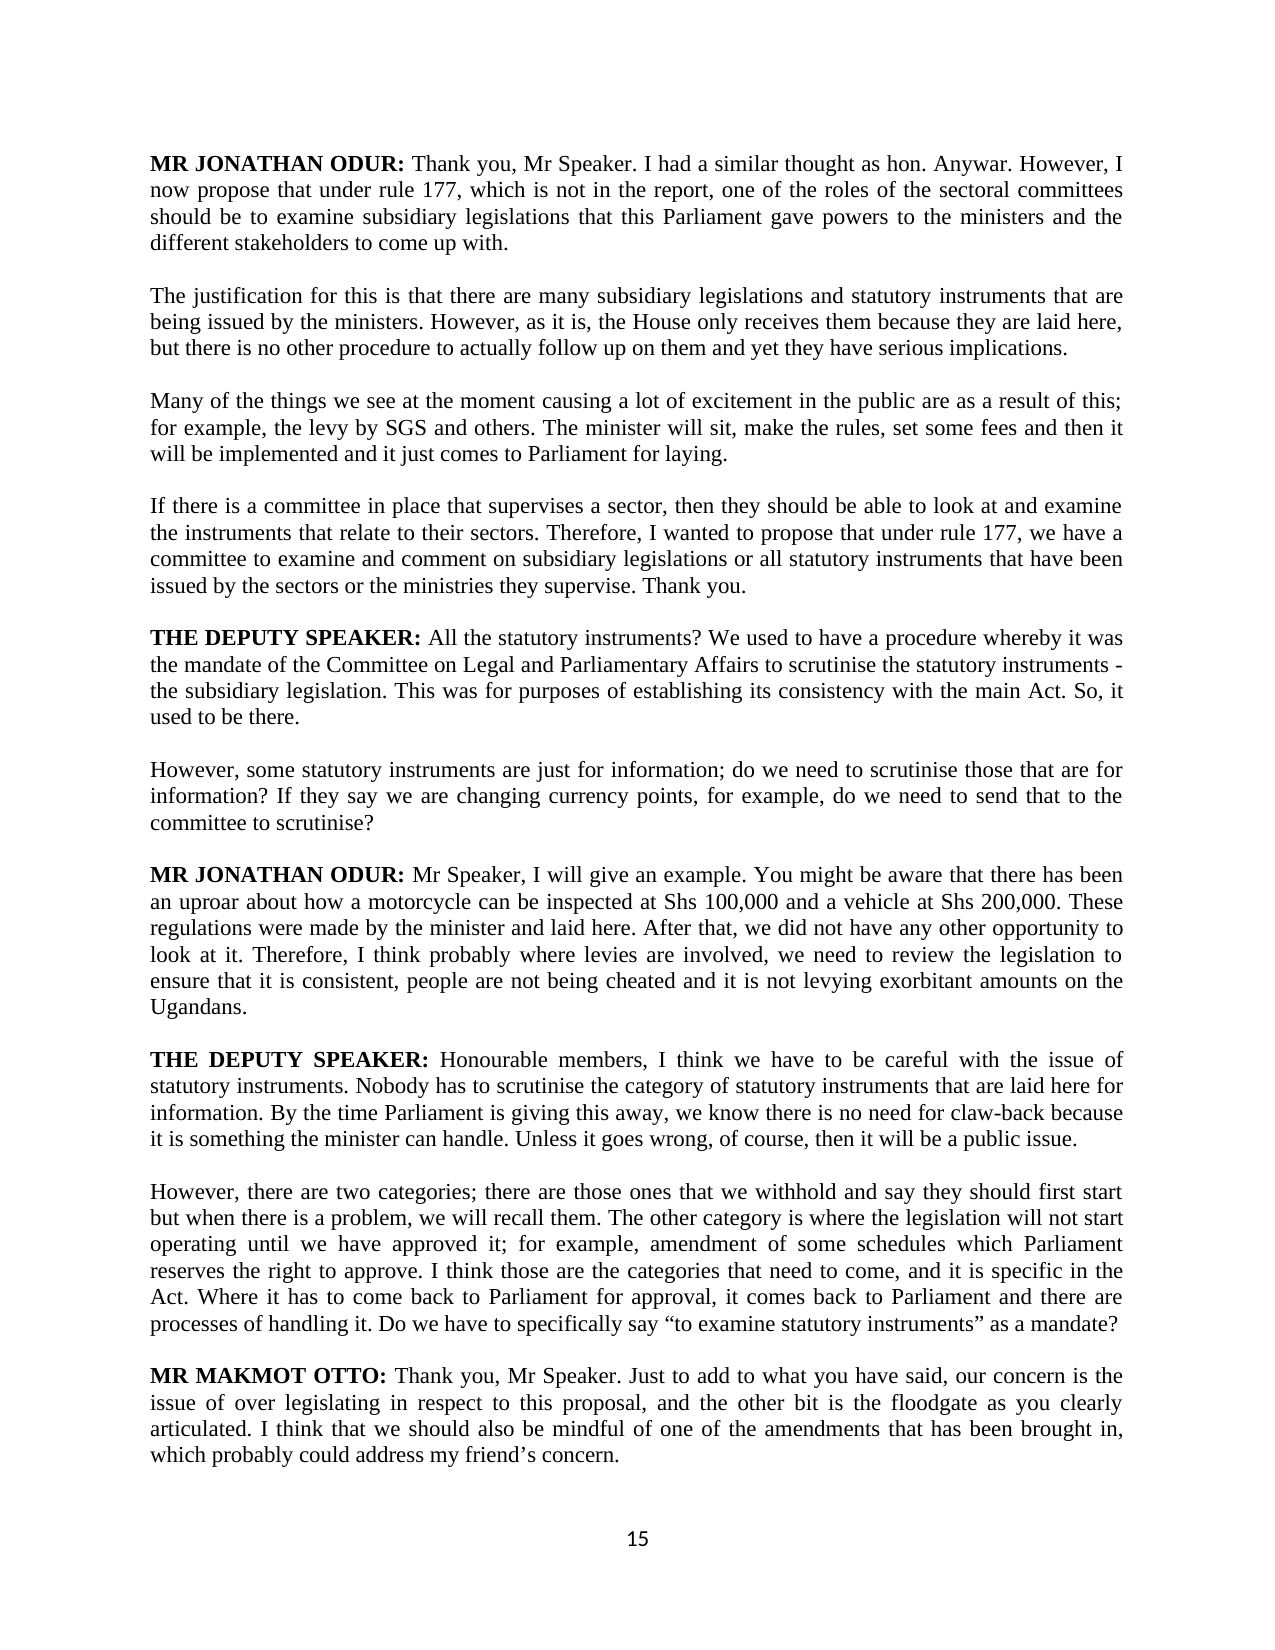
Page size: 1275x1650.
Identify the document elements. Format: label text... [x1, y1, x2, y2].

text MR MAKMOT OTTO: Thank you, Mr Speaker. Just to add to what you have said, our concern is the issue of over legislating in respect to this proposal, and the other bit is the floodgate as you clearly articulated. I think that we should also be mindful of one of the amendments that has been brought in, which probably could address my friend’s concern. [150, 1362, 1125, 1468]
text Many of the things we see at the moment causing a lot of excitement in the public are as a result of this; for example, the levy by SGS and others. The minister will sit, make the rules, set some fees and then it will be implemented and it just comes to Parliament for laying. [150, 387, 1125, 466]
text The justification for this is that there are many subsidiary legislations and statutory instruments that are being issued by the ministers. However, as it is, the House only receives them because they are laid here, but there is no other procedure to actually follow up on them and yet they have serious implications. [150, 282, 1125, 361]
text If there is a committee in place that supervises a sector, then they should be able to look at and examine the instruments that relate to their sectors. Therefore, I wanted to propose that under rule 177, we have a committee to examine and comment on subsidiary legislations or all statutory instruments that have been issued by the sectors or the ministries they supervise. Thank you. [150, 493, 1125, 598]
text MR JONATHAN ODUR: Mr Speaker, I will give an example. You might be aware that there has been an uproar about how a motorcycle can be inspected at Shs 100,000 and a vehicle at Shs 200,000. These regulations were made by the minister and laid here. After that, we did not have any other opportunity to look at it. Therefore, I think probably where levies are involved, we need to review the legislation to ensure that it is consistent, people are not being cheated and it is not levying exorbitant amounts on the Ugandans. [150, 862, 1125, 1020]
text However, there are two categories; there are those ones that we withhold and say they should first start but when there is a problem, we will recall them. The other category is where the legislation will not start operating until we have approved it; for example, amendment of some schedules which Parliament reserves the right to approve. I think those are the categories that need to come, and it is specific in the Act. Where it has to come back to Parliament for approval, it comes back to Parliament and there are processes of handling it. Do we have to specifically say “to examine statutory instruments” as a mandate? [150, 1178, 1125, 1336]
text MR JONATHAN ODUR: Thank you, Mr Speaker. I had a similar thought as hon. Anywar. However, I now propose that under rule 177, which is not in the report, one of the roles of the sectoral committees should be to examine subsidiary legislations that this Parliament gave powers to the ministers and the different stakeholders to come up with. [150, 150, 1125, 255]
text THE DEPUTY SPEAKER: Honourable members, I think we have to be careful with the issue of statutory instruments. Nobody has to scrutinise the category of statutory instruments that are laid here for information. By the time Parliament is giving this away, we know there is no need for claw-back because it is something the minister can handle. Unless it goes wrong, of course, then it will be a public issue. [150, 1046, 1125, 1151]
text THE DEPUTY SPEAKER: All the statutory instruments? We used to have a procedure whereby it was the mandate of the Committee on Legal and Parliamentary Affairs to scrutinise the statutory instruments - the subsidiary legislation. This was for purposes of establishing its consistency with the main Act. So, it used to be there. [150, 624, 1125, 730]
text However, some statutory instruments are just for information; do we need to scrutinise those that are for information? If they say we are changing currency points, for example, do we need to send that to the committee to scrutinise? [150, 756, 1125, 835]
